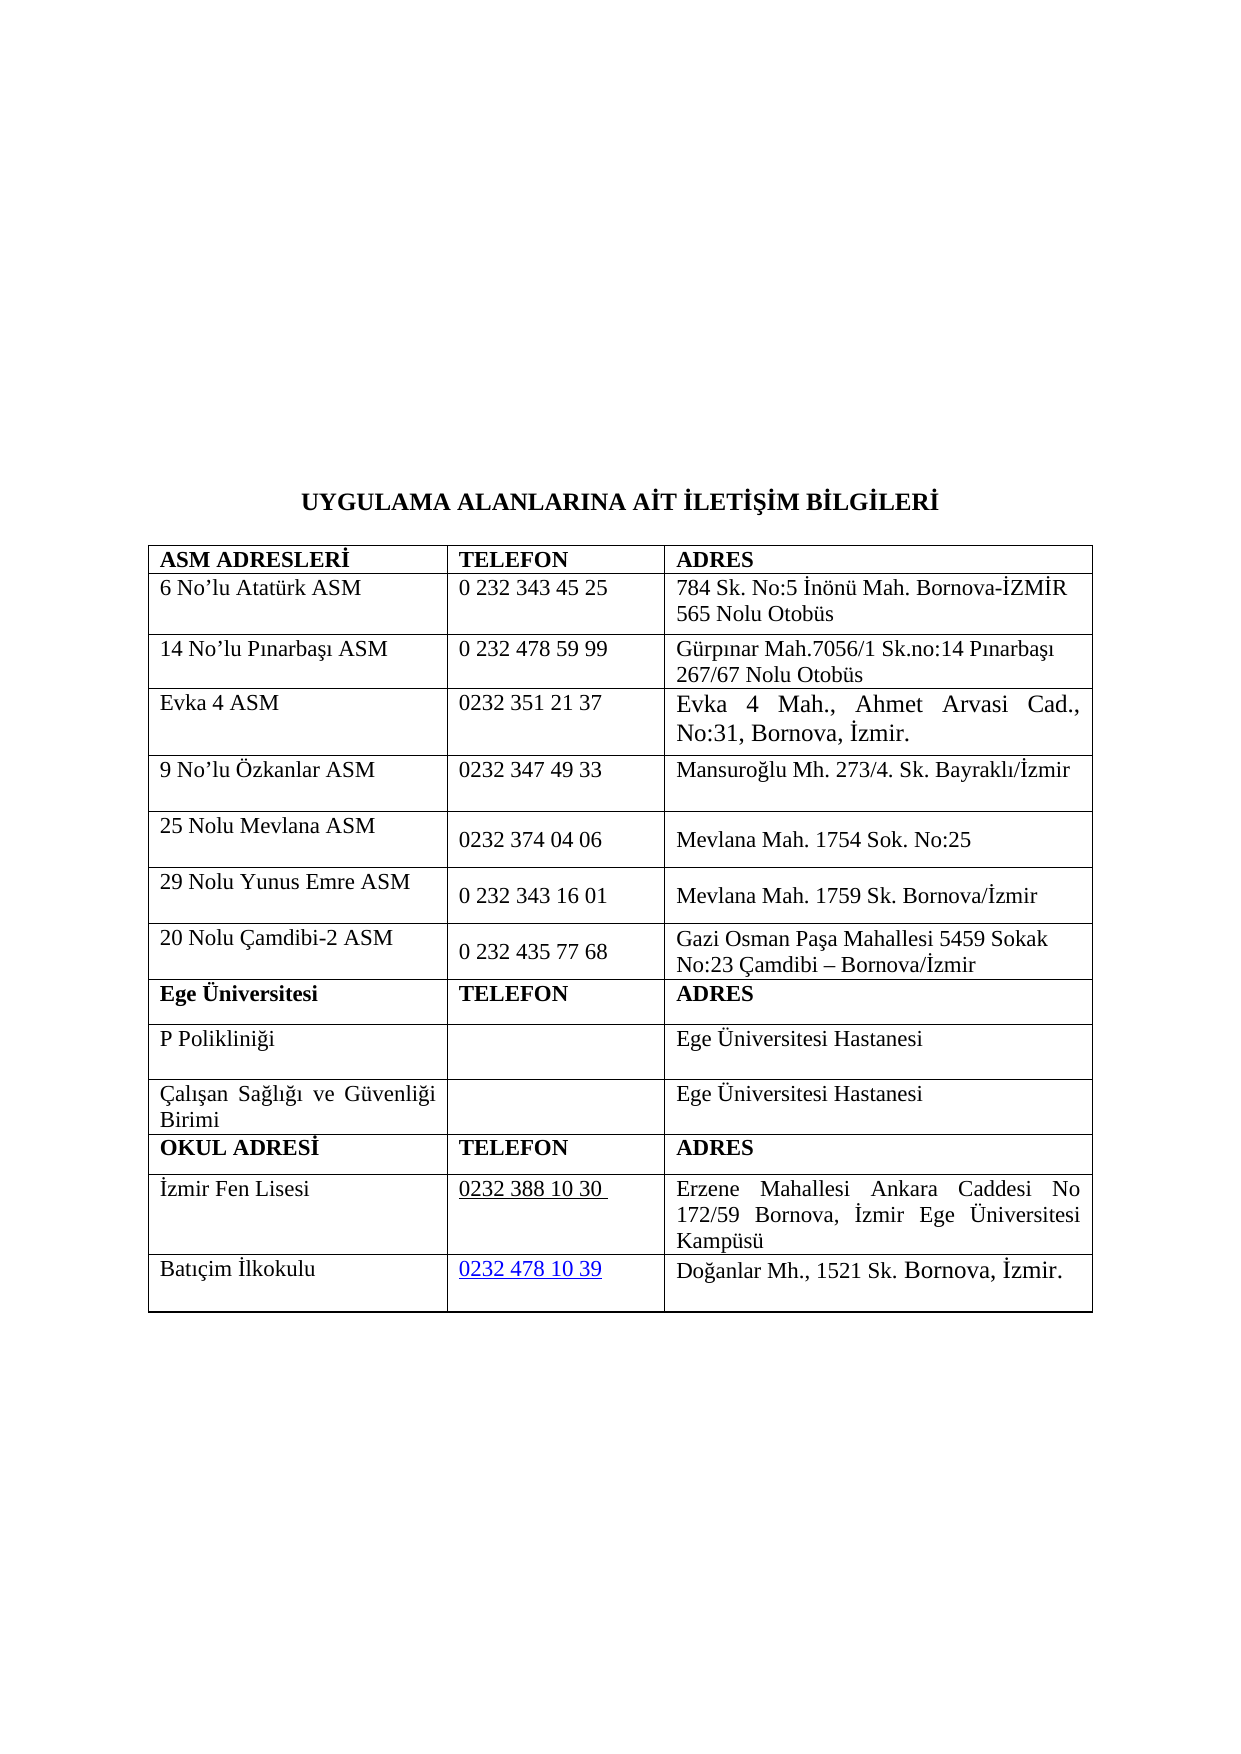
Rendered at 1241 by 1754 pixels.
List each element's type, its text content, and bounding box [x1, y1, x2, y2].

table_cell 29 Nolu Yunus Emre ASM [149, 868, 447, 923]
table_cell P Polikliniği [149, 1025, 447, 1079]
table_cell ADRES [665, 980, 1092, 1024]
table_cell 25 Nolu Mevlana ASM [149, 812, 447, 867]
table_cell Mevlana Mah. 1754 Sok. No:25 [665, 812, 1092, 867]
table_cell 0 232 343 16 01 [448, 868, 664, 923]
table_cell TELEFON [448, 1135, 664, 1174]
table_cell TELEFON [448, 980, 664, 1024]
table_cell 784 Sk. No:5 İnönü Mah. Bornova-İZMİR 565 Nolu Otobüs [665, 574, 1092, 634]
table_cell 20 Nolu Çamdibi-2 ASM [149, 924, 447, 978]
table_cell İzmir Fen Lisesi [149, 1175, 447, 1254]
table_cell Ege Üniversitesi Hastanesi [665, 1080, 1092, 1133]
table_cell 6 No’lu Atatürk ASM [149, 574, 447, 634]
table_cell Gürpınar Mah.7056/1 Sk.no:14 Pınarbaşı 267/67 Nolu Otobüs [665, 635, 1092, 688]
table_cell 14 No’lu Pınarbaşı ASM [149, 635, 447, 688]
table_cell 0232 478 10 39 [448, 1255, 664, 1311]
table_cell OKUL ADRESİ [149, 1135, 447, 1174]
table_cell Gazi Osman Paşa Mahallesi 5459 Sokak No:23 Çamdibi – Bornova/İzmir [665, 924, 1092, 978]
table_cell 0 232 343 45 25 [448, 574, 664, 634]
table_header ASM ADRESLERİ [149, 546, 447, 573]
table_cell Erzene Mahallesi Ankara Caddesi No 172/59 Bornova, İzmir Ege Üniversitesi Kampüsü [665, 1175, 1092, 1254]
table_cell 0 232 435 77 68 [448, 924, 664, 978]
table_header TELEFON [448, 546, 664, 573]
table_cell 0232 347 49 33 [448, 756, 664, 811]
table_cell 0232 388 10 30 [448, 1175, 664, 1254]
table_cell [448, 1025, 664, 1079]
table_header ADRES [665, 546, 1092, 573]
table_cell Ege Üniversitesi [149, 980, 447, 1024]
table_cell Evka 4 ASM [149, 689, 447, 755]
table_cell Çalışan Sağlığı ve Güvenliği Birimi [149, 1080, 447, 1133]
table_cell Mevlana Mah. 1759 Sk. Bornova/İzmir [665, 868, 1092, 923]
text UYGULAMA ALANLARINA AİT İLETİŞİM BİLGİLERİ [148, 487, 1092, 516]
table_cell Mansuroğlu Mh. 273/4. Sk. Bayraklı/İzmir [665, 756, 1092, 811]
table_cell Batıçim İlkokulu [149, 1255, 447, 1311]
table_cell 0 232 478 59 99 [448, 635, 664, 688]
table_cell 0232 351 21 37 [448, 689, 664, 755]
table_cell ADRES [665, 1135, 1092, 1174]
table_cell 9 No’lu Özkanlar ASM [149, 756, 447, 811]
table_cell [448, 1080, 664, 1133]
table_cell 0232 374 04 06 [448, 812, 664, 867]
table_cell Evka 4 Mah., Ahmet Arvasi Cad., No:31, Bornova, İzmir. [665, 689, 1092, 755]
table_cell Doğanlar Mh., 1521 Sk. Bornova, İzmir. [665, 1255, 1092, 1311]
table_cell Ege Üniversitesi Hastanesi [665, 1025, 1092, 1079]
